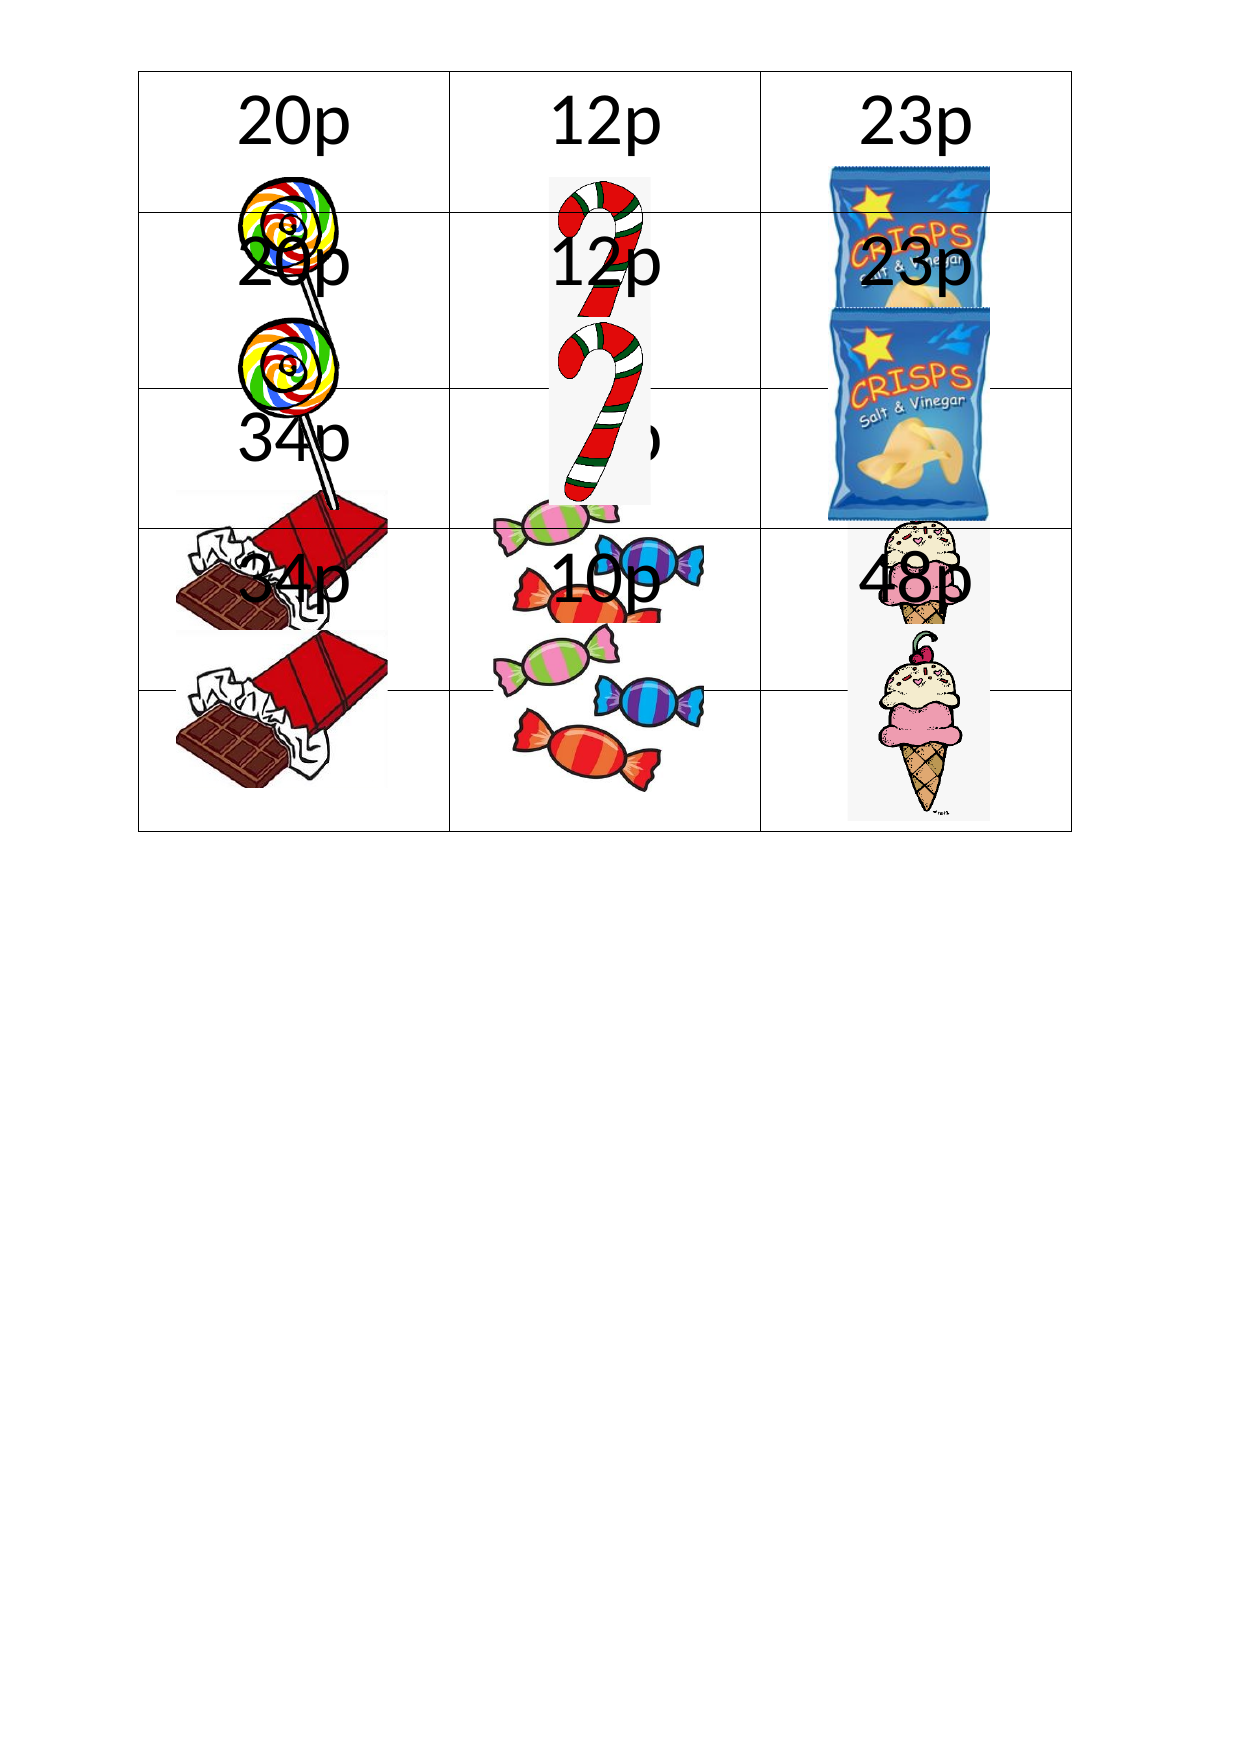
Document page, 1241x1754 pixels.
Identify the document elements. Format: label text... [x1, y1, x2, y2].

picture [547, 177, 651, 212]
picture [229, 177, 342, 212]
picture [846, 624, 990, 818]
table_header 12p [450, 72, 760, 212]
table_cell 10p [450, 529, 760, 831]
table_header 23p [761, 213, 1071, 528]
picture [547, 317, 651, 502]
picture [228, 317, 349, 509]
table_cell 48p [761, 529, 1071, 831]
table_header 23p [761, 72, 1071, 212]
table_header 20p [139, 72, 449, 212]
picture [175, 630, 388, 787]
table_header 12p [450, 213, 760, 528]
table_cell 34p [139, 529, 449, 831]
picture [491, 623, 704, 790]
table_header 20p [139, 213, 449, 528]
